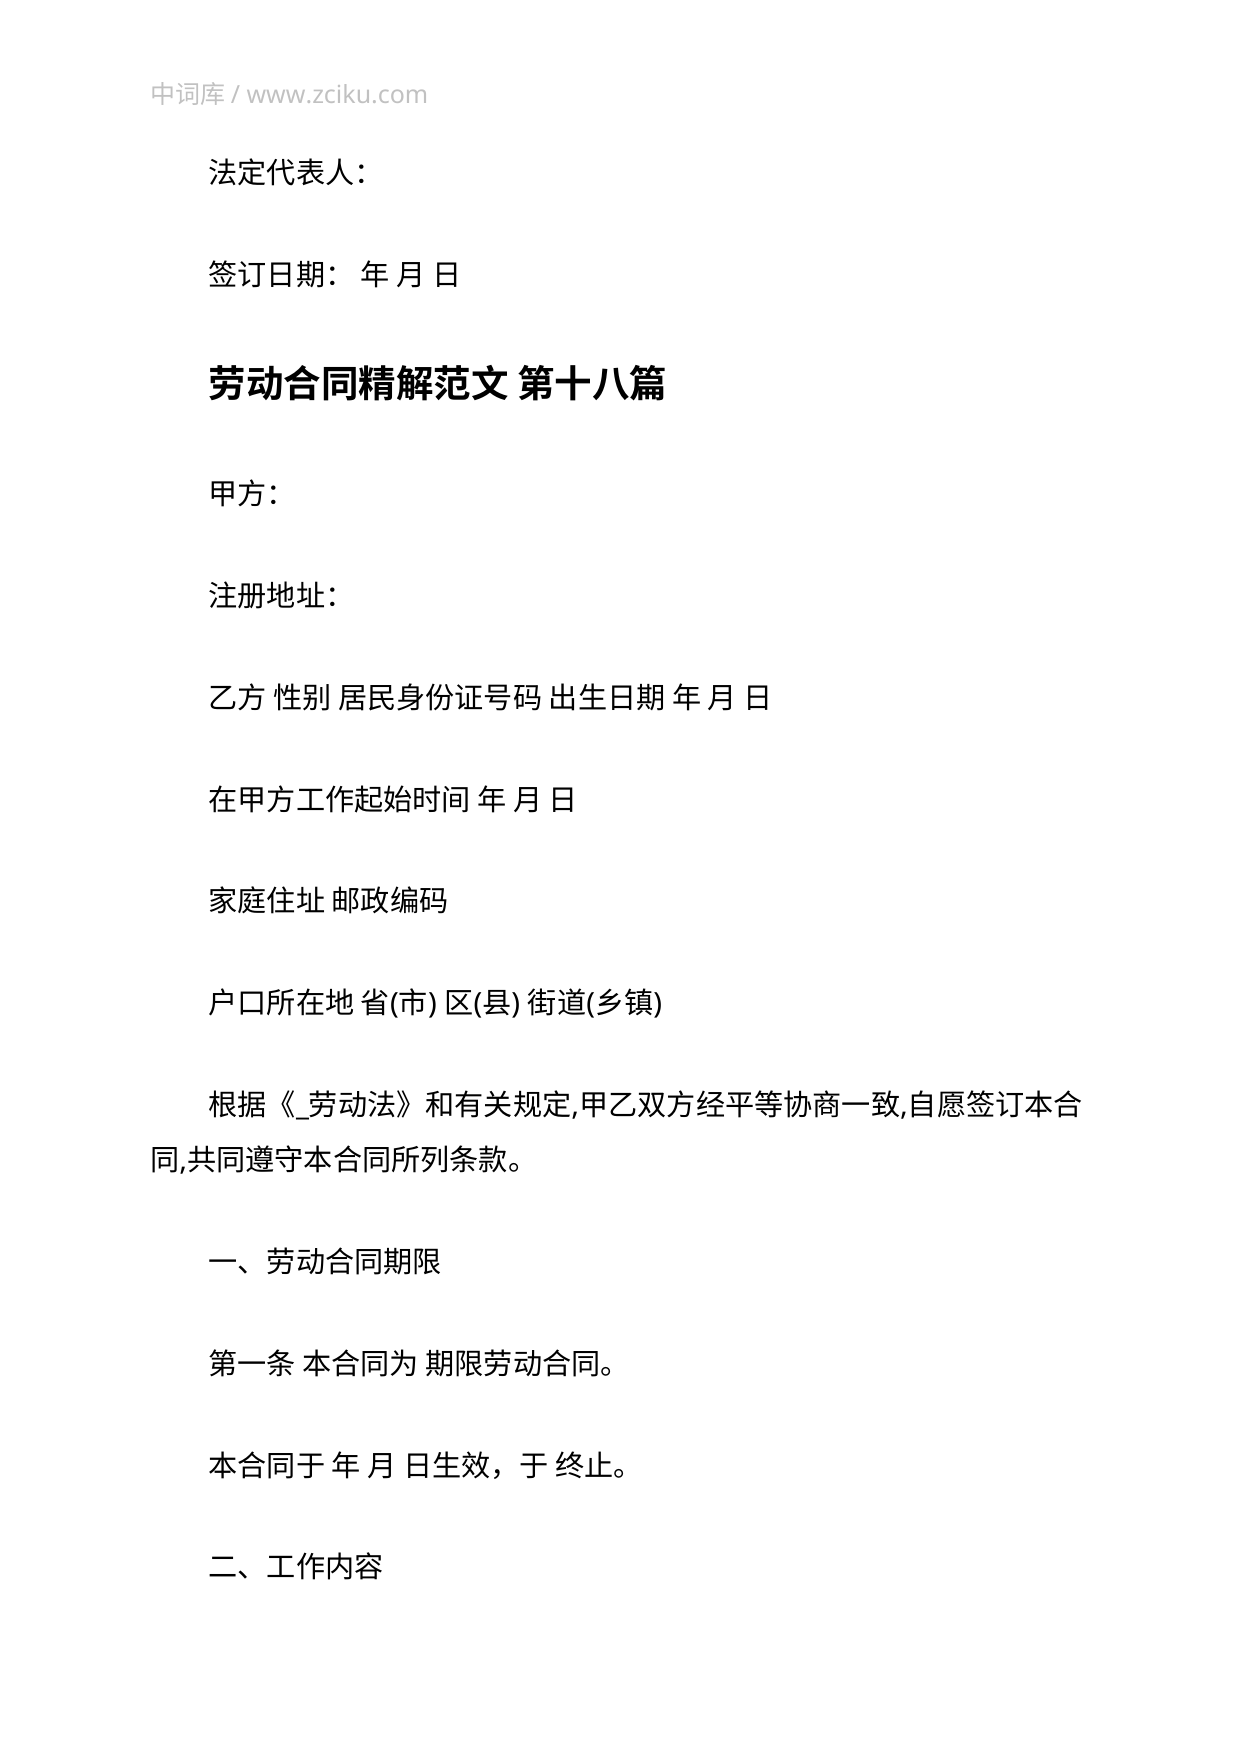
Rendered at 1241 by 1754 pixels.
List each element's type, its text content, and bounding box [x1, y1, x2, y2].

text 签订日期： 年 月 日 [150, 252, 1090, 294]
text 劳动合同精解范文 第十八篇 [150, 353, 1090, 408]
text 注册地址： [150, 573, 1090, 615]
text 第一条 本合同为 期限劳动合同。 [150, 1341, 1090, 1383]
text 家庭住址 邮政编码 [150, 878, 1090, 920]
text 一、劳动合同期限 [150, 1239, 1090, 1281]
text 法定代表人： [150, 150, 1090, 192]
text 在甲方工作起始时间 年 月 日 [150, 776, 1090, 818]
text 户口所在地 省(市) 区(县) 街道(乡镇) [150, 980, 1090, 1022]
text 根据《_劳动法》和有关规定,甲乙双方经平等协商一致,自愿签订本合同,共同遵守本合同所列条款。 [150, 1082, 1090, 1179]
text 甲方： [150, 471, 1090, 513]
text 乙方 性别 居民身份证号码 出生日期 年 月 日 [150, 674, 1090, 717]
text 二、工作内容 [150, 1544, 1090, 1586]
text 本合同于 年 月 日生效，于 终止。 [150, 1442, 1090, 1484]
